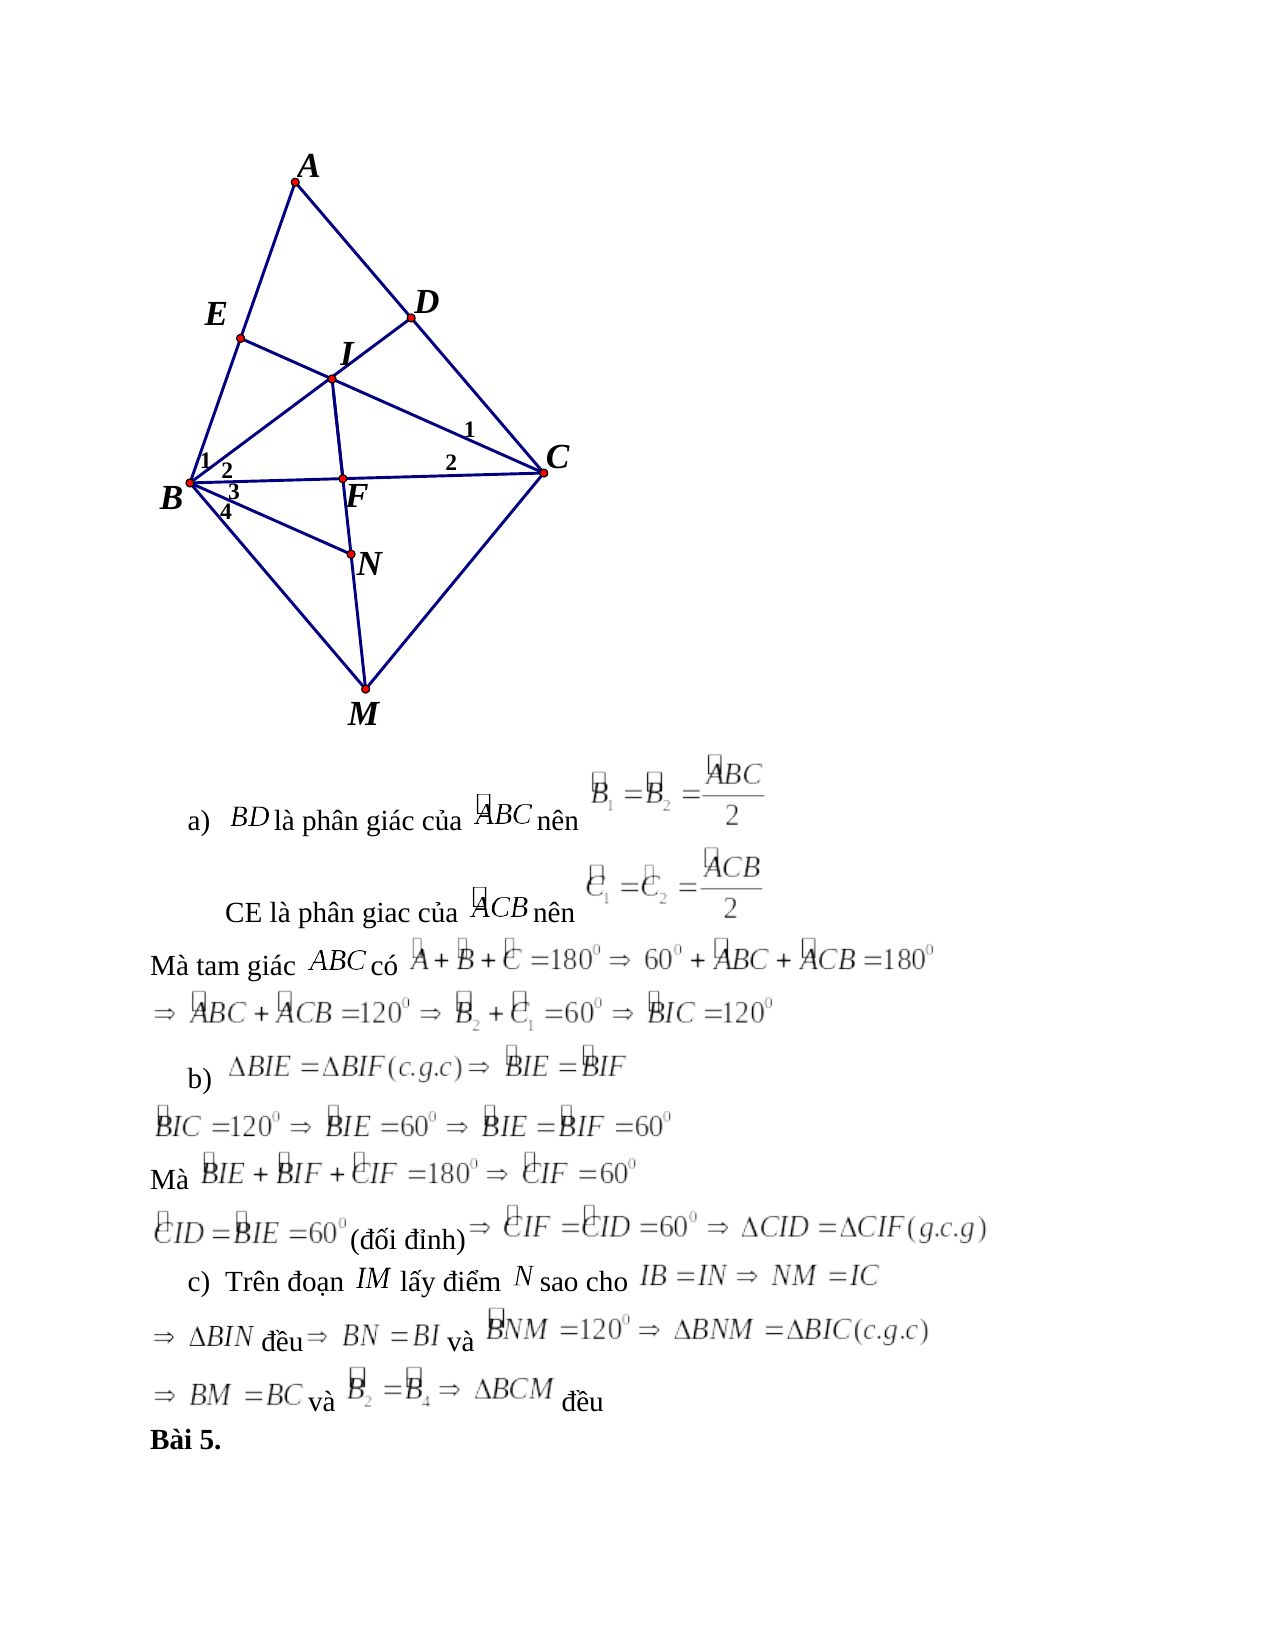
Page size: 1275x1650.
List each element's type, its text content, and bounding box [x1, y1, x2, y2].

list (đối đỉnh) [150, 1201, 1125, 1256]
list và đều [150, 1363, 1125, 1417]
list Bài 5. [150, 1422, 1125, 1456]
list Trên đoạn lấy điểm sao cho [187, 1261, 1125, 1298]
list Mà [150, 1147, 1125, 1196]
list Mà tam giác có [150, 934, 1125, 982]
list CE là phân giac của nên [225, 841, 1125, 929]
list là phân giác của nên [187, 749, 1125, 836]
list đềuvà [150, 1303, 1125, 1358]
